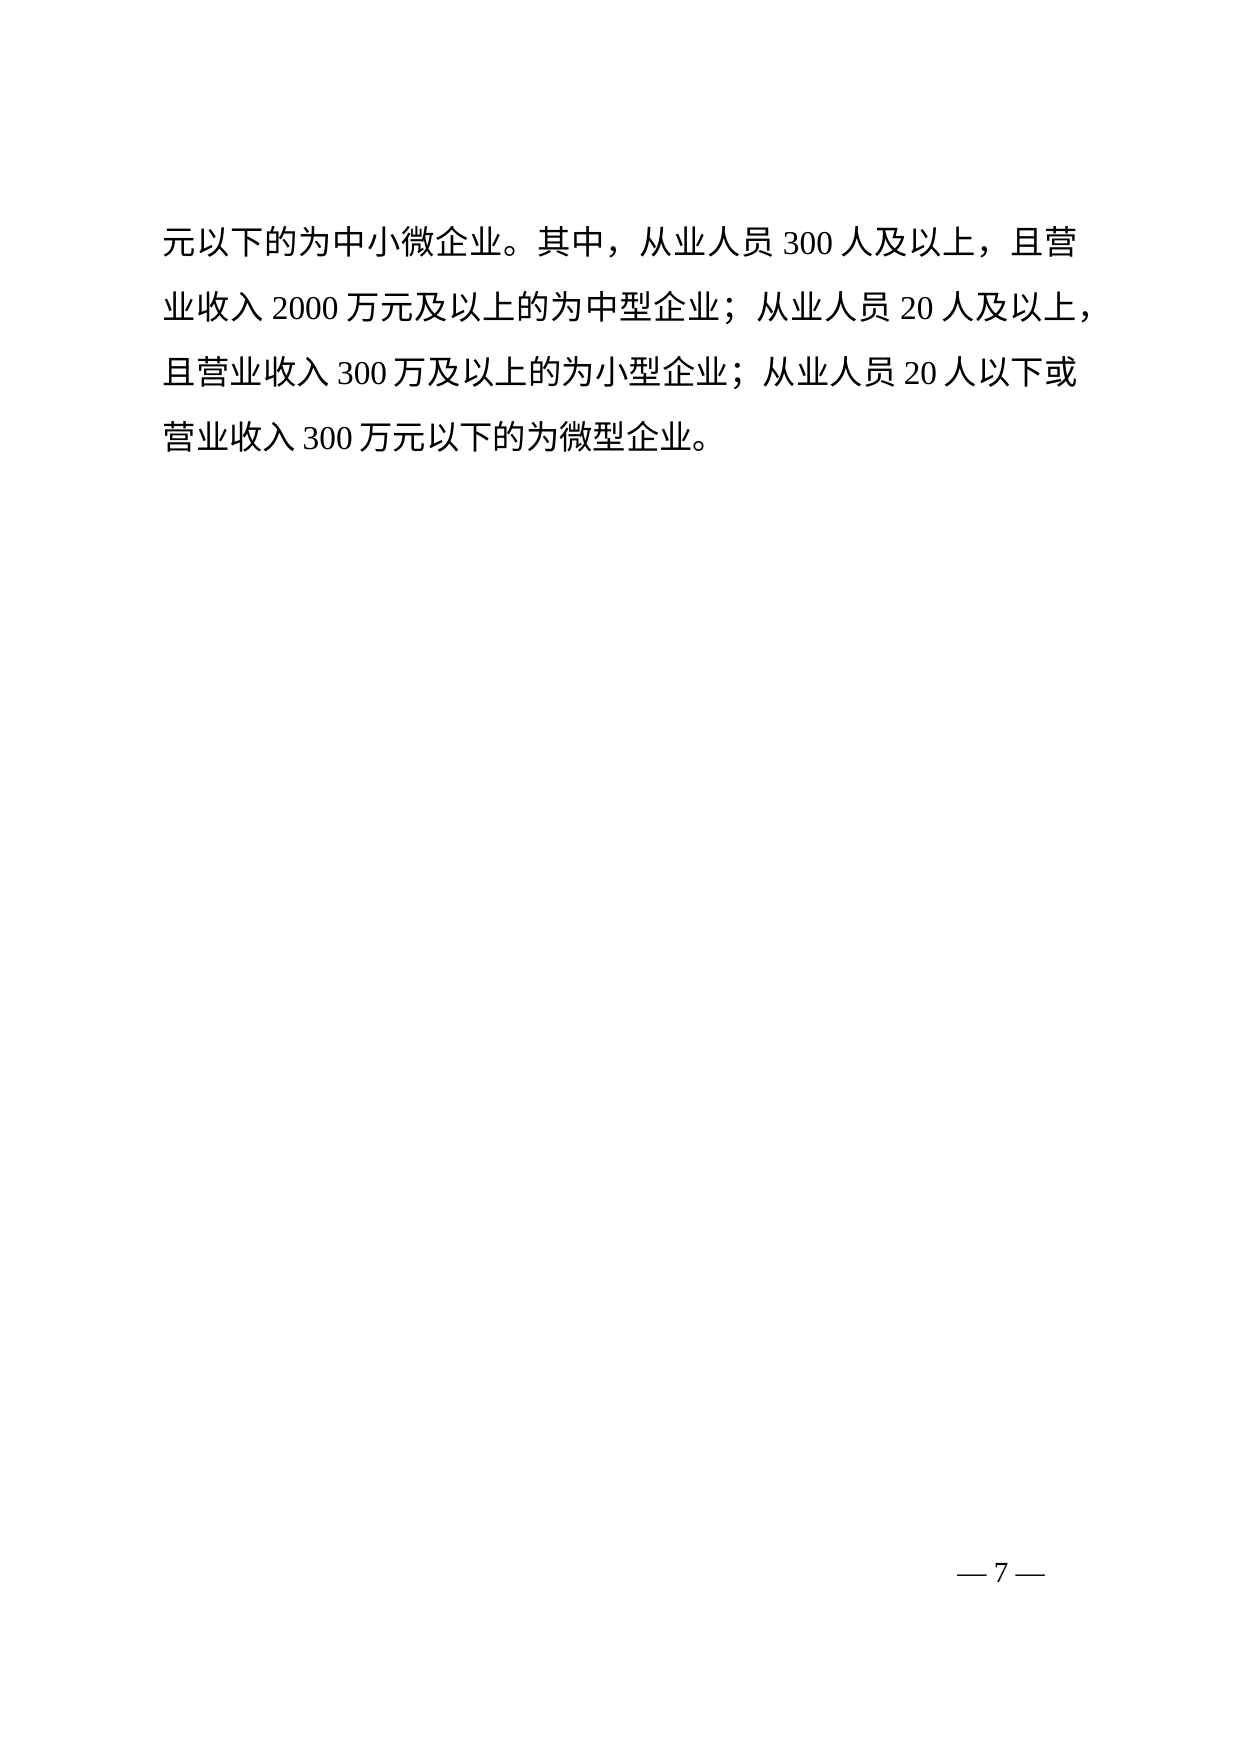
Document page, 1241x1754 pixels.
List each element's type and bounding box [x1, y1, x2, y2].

text [162, 207, 1078, 467]
